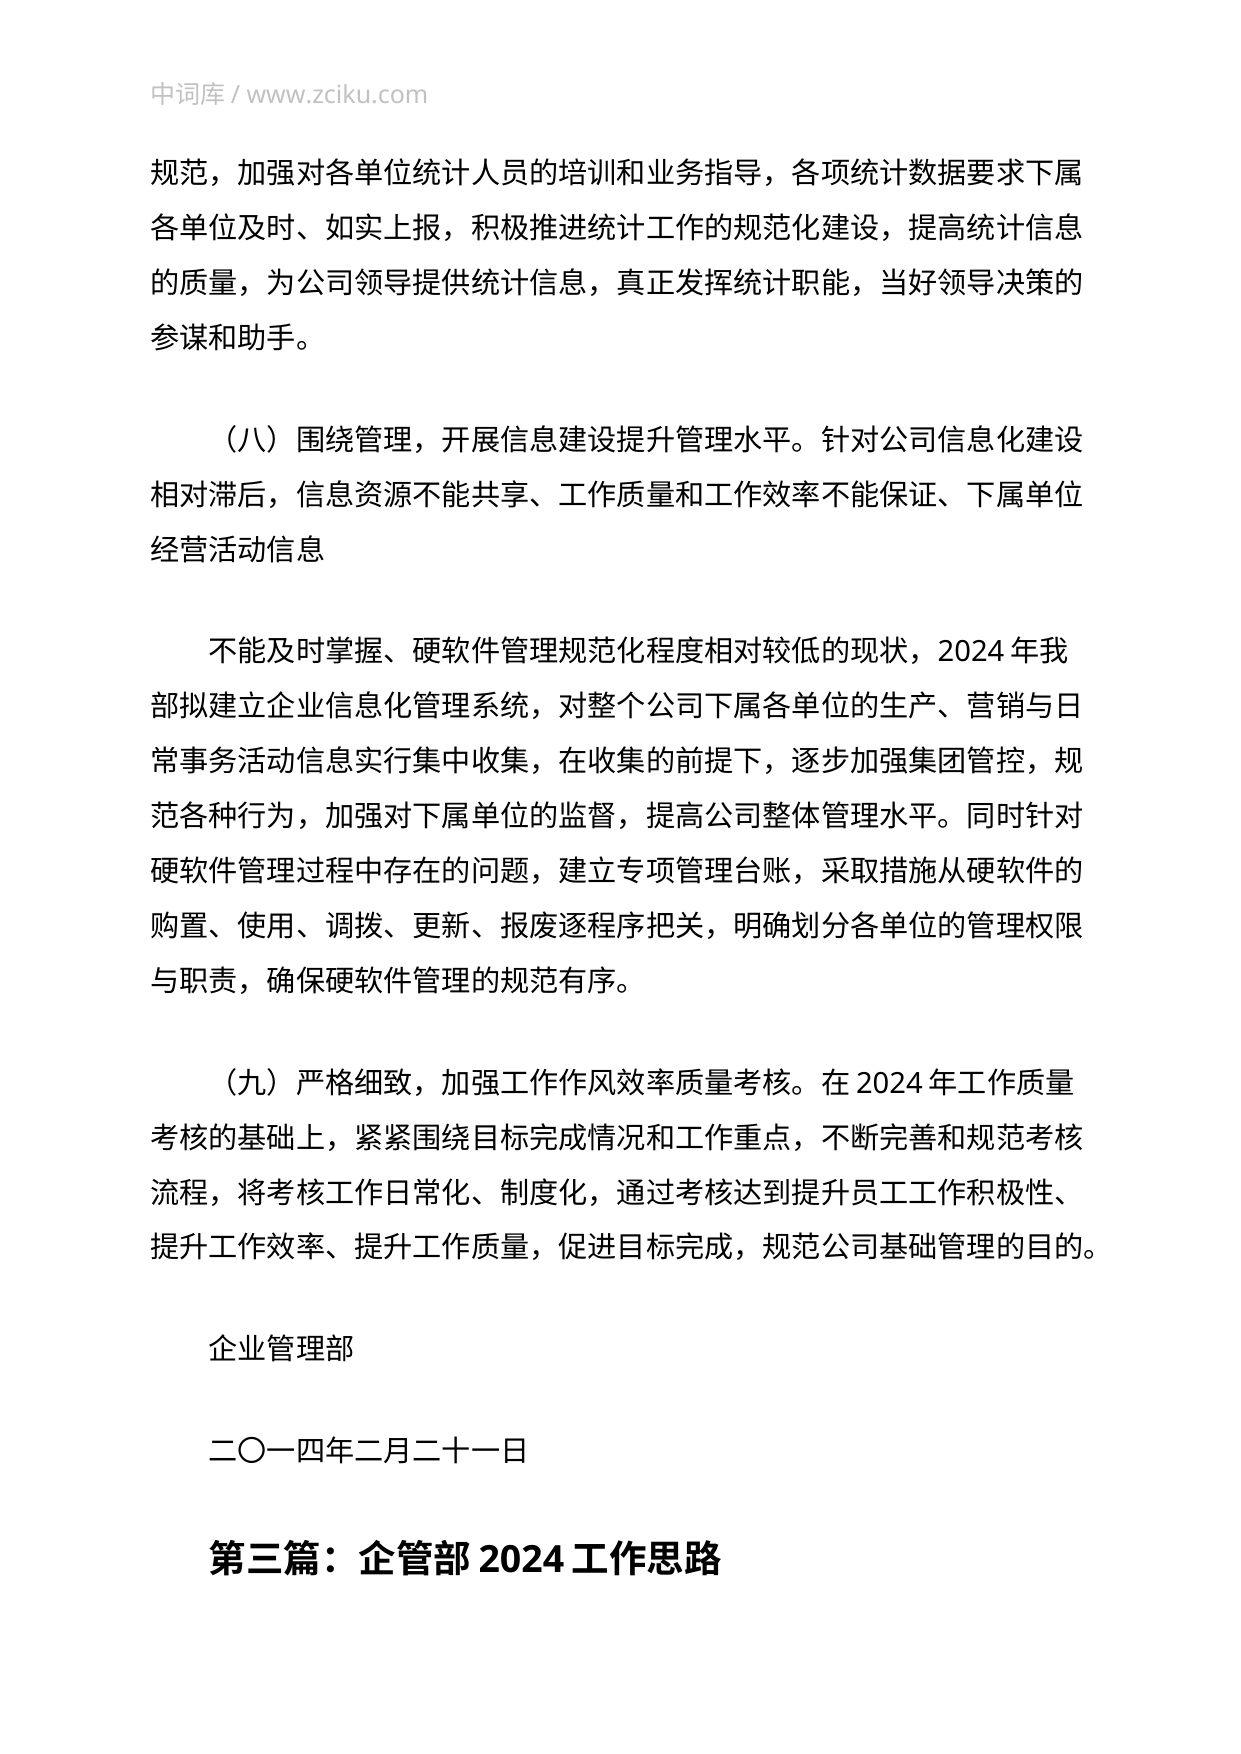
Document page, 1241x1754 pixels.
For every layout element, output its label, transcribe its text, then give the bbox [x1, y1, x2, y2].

text 第三篇：企管部2024工作思路 [150, 1529, 1090, 1584]
text 企业管理部 [150, 1326, 1090, 1368]
text 二〇一四年二月二十一日 [150, 1428, 1090, 1470]
text （九）严格细致，加强工作作风效率质量考核。在2024年工作质量考核的基础上，紧紧围绕目标完成情况和工作重点，不断完善和规范考核流程，将考核工作日常化、制度化，通过考核达到提升员工工作积极性、提升工作效率、提升工作质量，促进目标完成，规范公司基础管理的目的。 [150, 1059, 1090, 1266]
text （八）围绕管理，开展信息建设提升管理水平。针对公司信息化建设相对滞后，信息资源不能共享、工作质量和工作效率不能保证、下属单位经营活动信息 [150, 416, 1090, 568]
text 不能及时掌握、硬软件管理规范化程度相对较低的现状，2024年我部拟建立企业信息化管理系统，对整个公司下属各单位的生产、营销与日常事务活动信息实行集中收集，在收集的前提下，逐步加强集团管控，规范各种行为，加强对下属单位的监督，提高公司整体管理水平。同时针对硬软件管理过程中存在的问题，建立专项管理台账，采取措施从硬软件的购置、使用、调拨、更新、报废逐程序把关，明确划分各单位的管理权限与职责，确保硬软件管理的规范有序。 [150, 628, 1090, 1000]
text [150, 150, 1090, 357]
